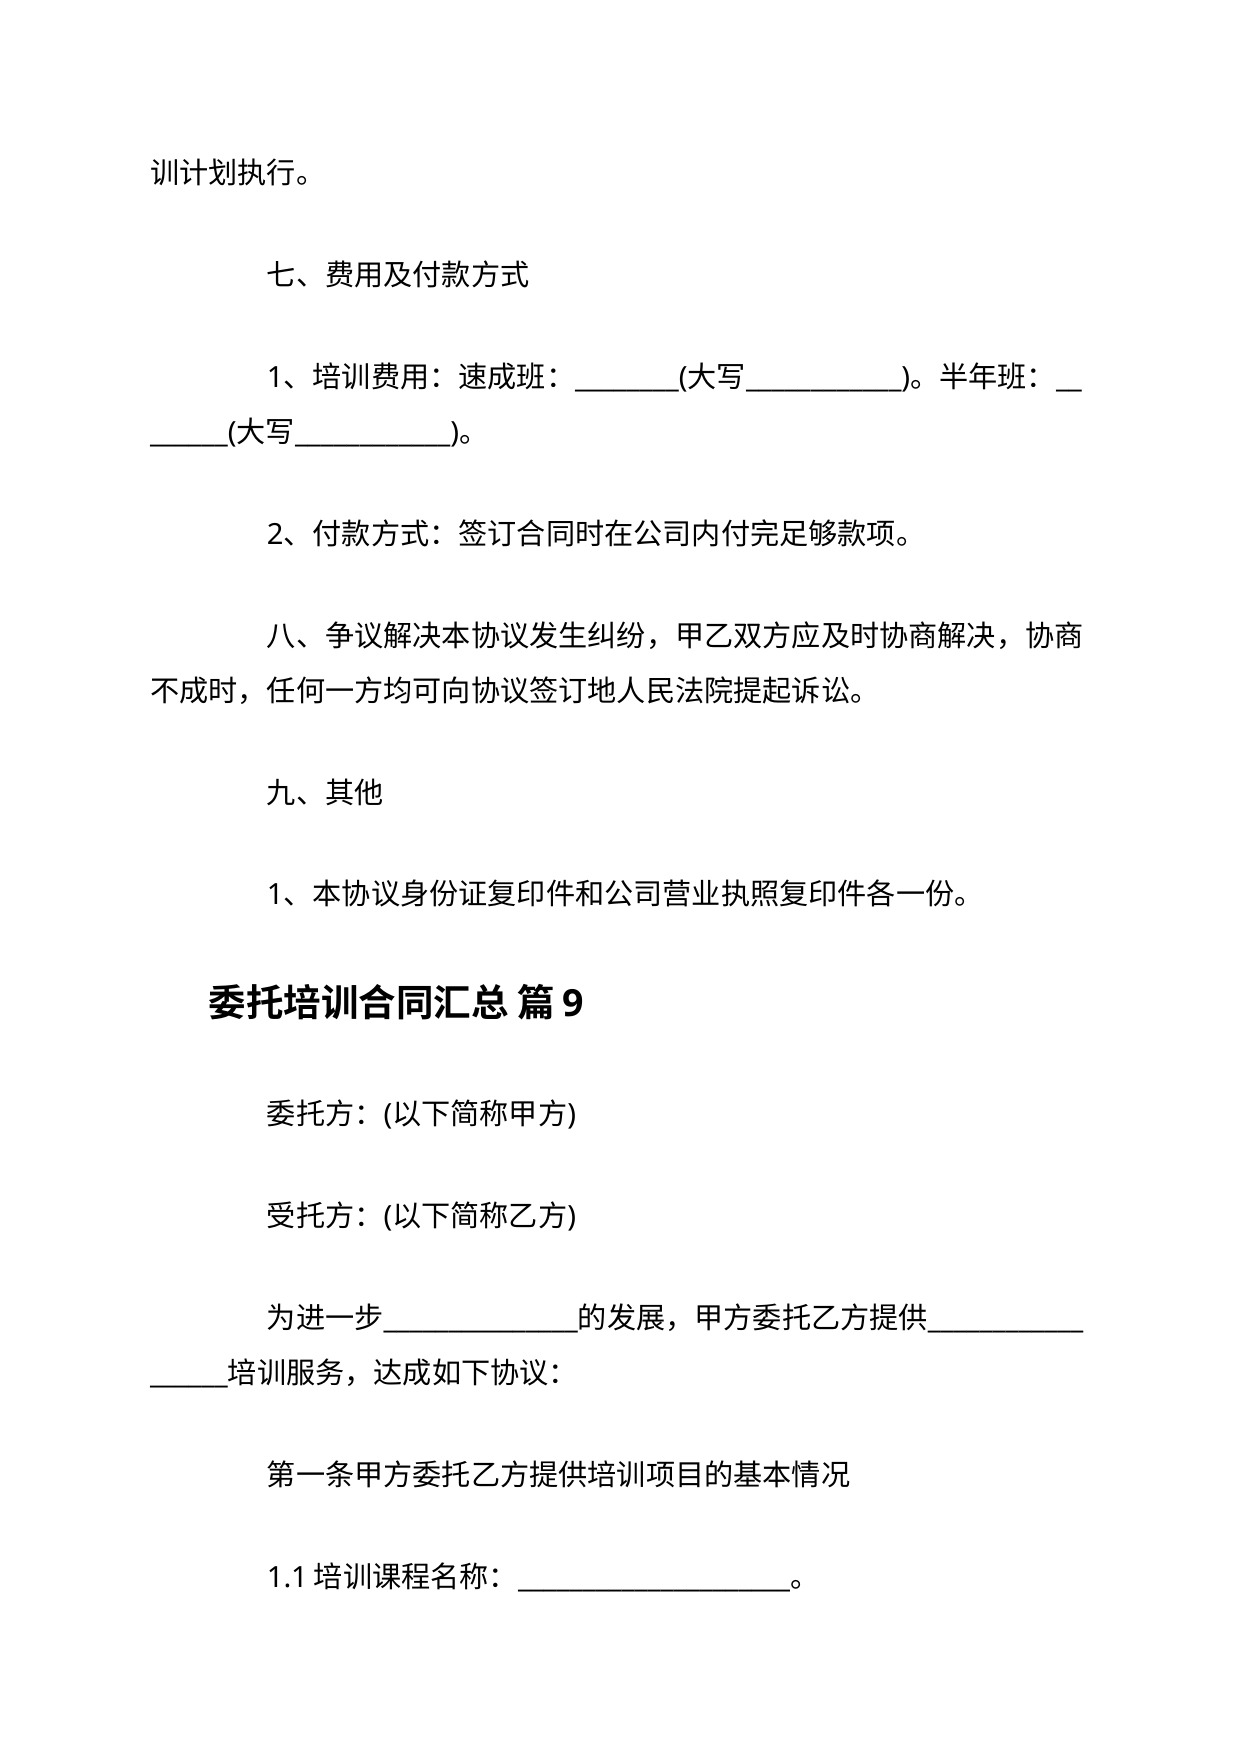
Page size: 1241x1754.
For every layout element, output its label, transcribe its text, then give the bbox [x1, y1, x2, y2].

text 委托培训合同汇总 篇9 [150, 973, 1090, 1027]
text 八、争议解决本协议发生纠纷，甲乙双方应及时协商解决，协商不成时，任何一方均可向协议签订地人民法院提起诉讼。 [150, 612, 1090, 710]
text 1.1培训课程名称：_____________________。 [150, 1553, 1090, 1596]
text 2、付款方式：签订合同时在公司内付完足够款项。 [150, 511, 1090, 553]
text 七、费用及付款方式 [150, 252, 1090, 294]
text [150, 150, 1090, 192]
text 第一条甲方委托乙方提供培训项目的基本情况 [150, 1451, 1090, 1494]
text 1、本协议身份证复印件和公司营业执照复印件各一份。 [150, 871, 1090, 913]
text 受托方：(以下简称乙方) [150, 1192, 1090, 1235]
text 1、培训费用：速成班：________(大写____________)。半年班：________(大写____________)。 [150, 353, 1090, 451]
text 委托方：(以下简称甲方) [150, 1091, 1090, 1133]
text 为进一步_______________的发展，甲方委托乙方提供__________________培训服务，达成如下协议： [150, 1294, 1090, 1392]
text 九、其他 [150, 769, 1090, 811]
